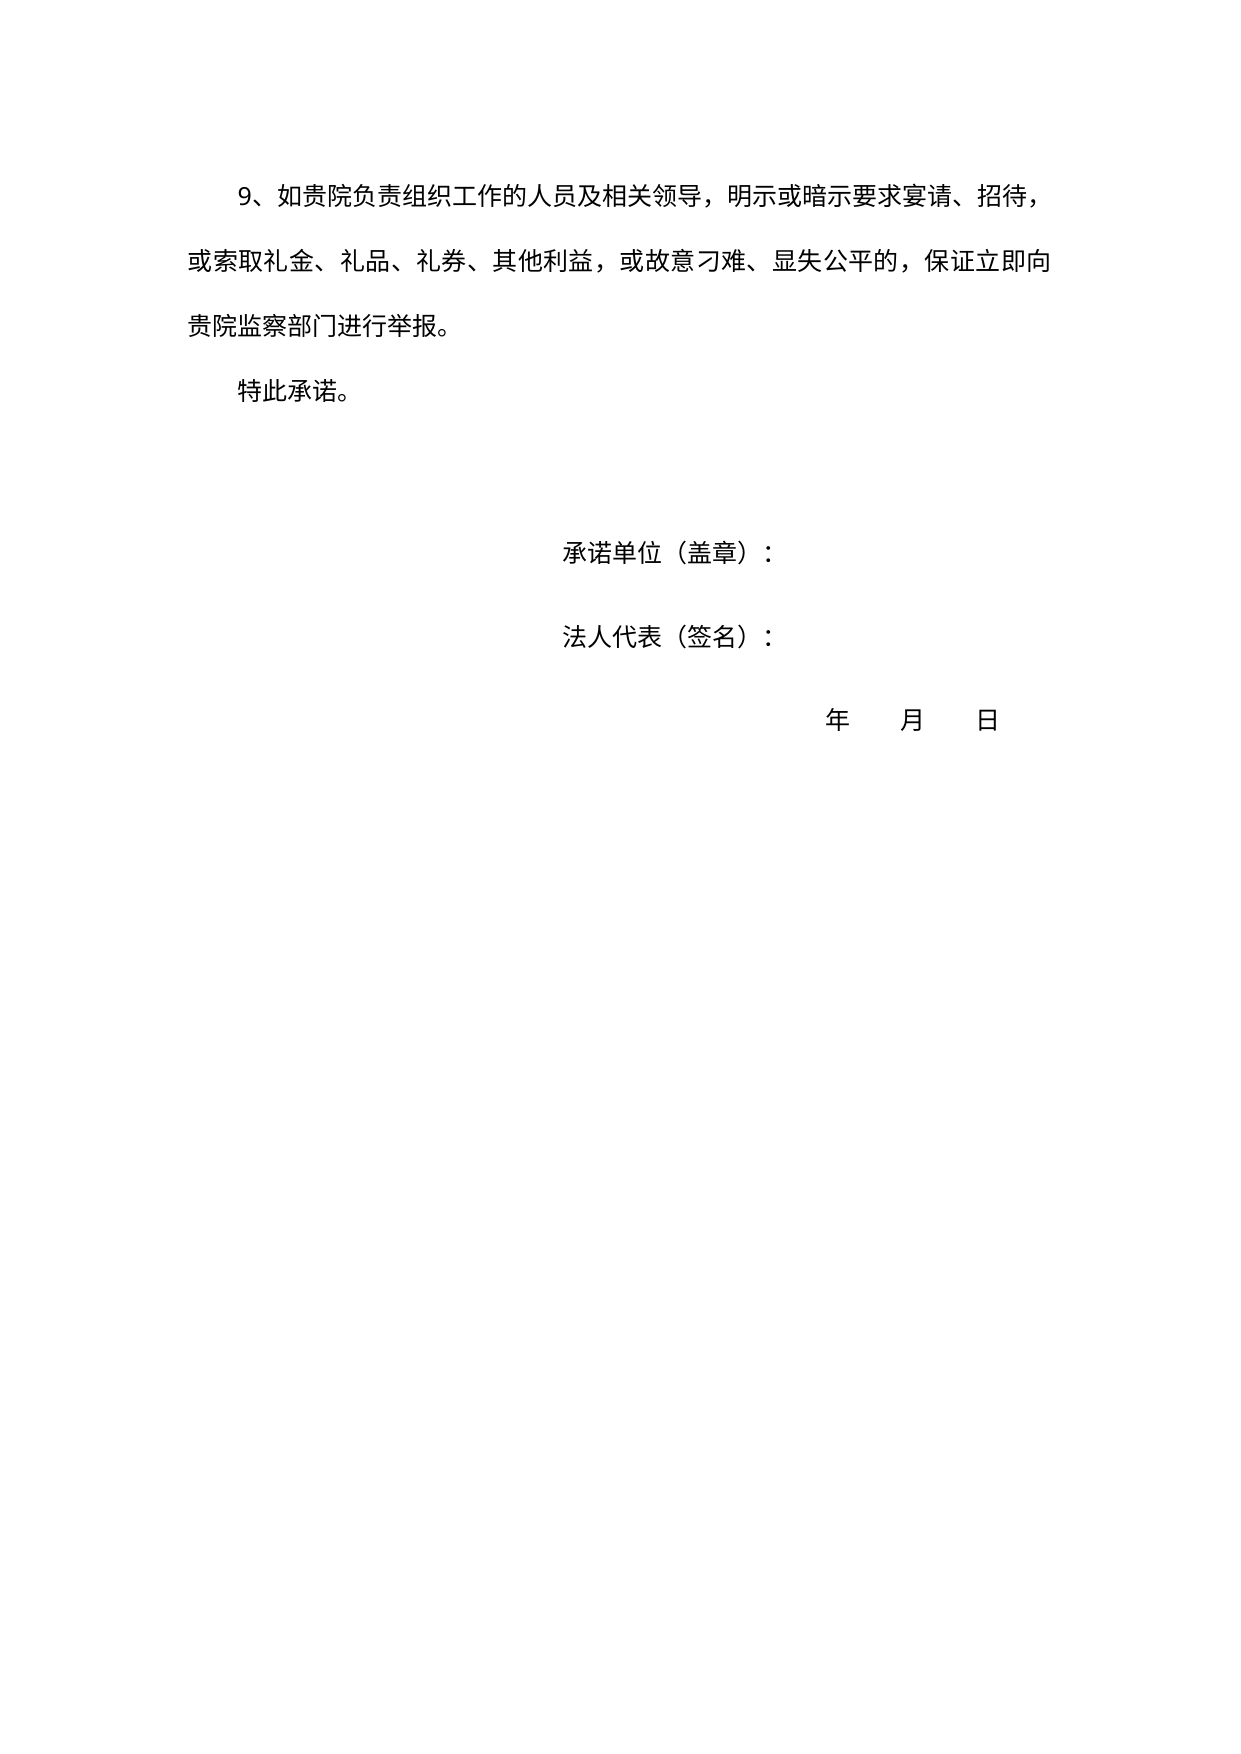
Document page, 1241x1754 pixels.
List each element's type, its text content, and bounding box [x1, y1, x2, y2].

text 年 月 日 [187, 686, 1053, 751]
text 法人代表（签名）： [187, 603, 1053, 668]
text 承诺单位（盖章）： [187, 519, 1053, 584]
text 9、如贵院负责组织工作的人员及相关领导，明示或暗示要求宴请、招待，或索取礼金、礼品、礼券、其他利益，或故意刁难、显失公平的，保证立即向贵院监察部门进行举报。 [187, 162, 1053, 357]
text 特此承诺。 [187, 357, 1053, 422]
